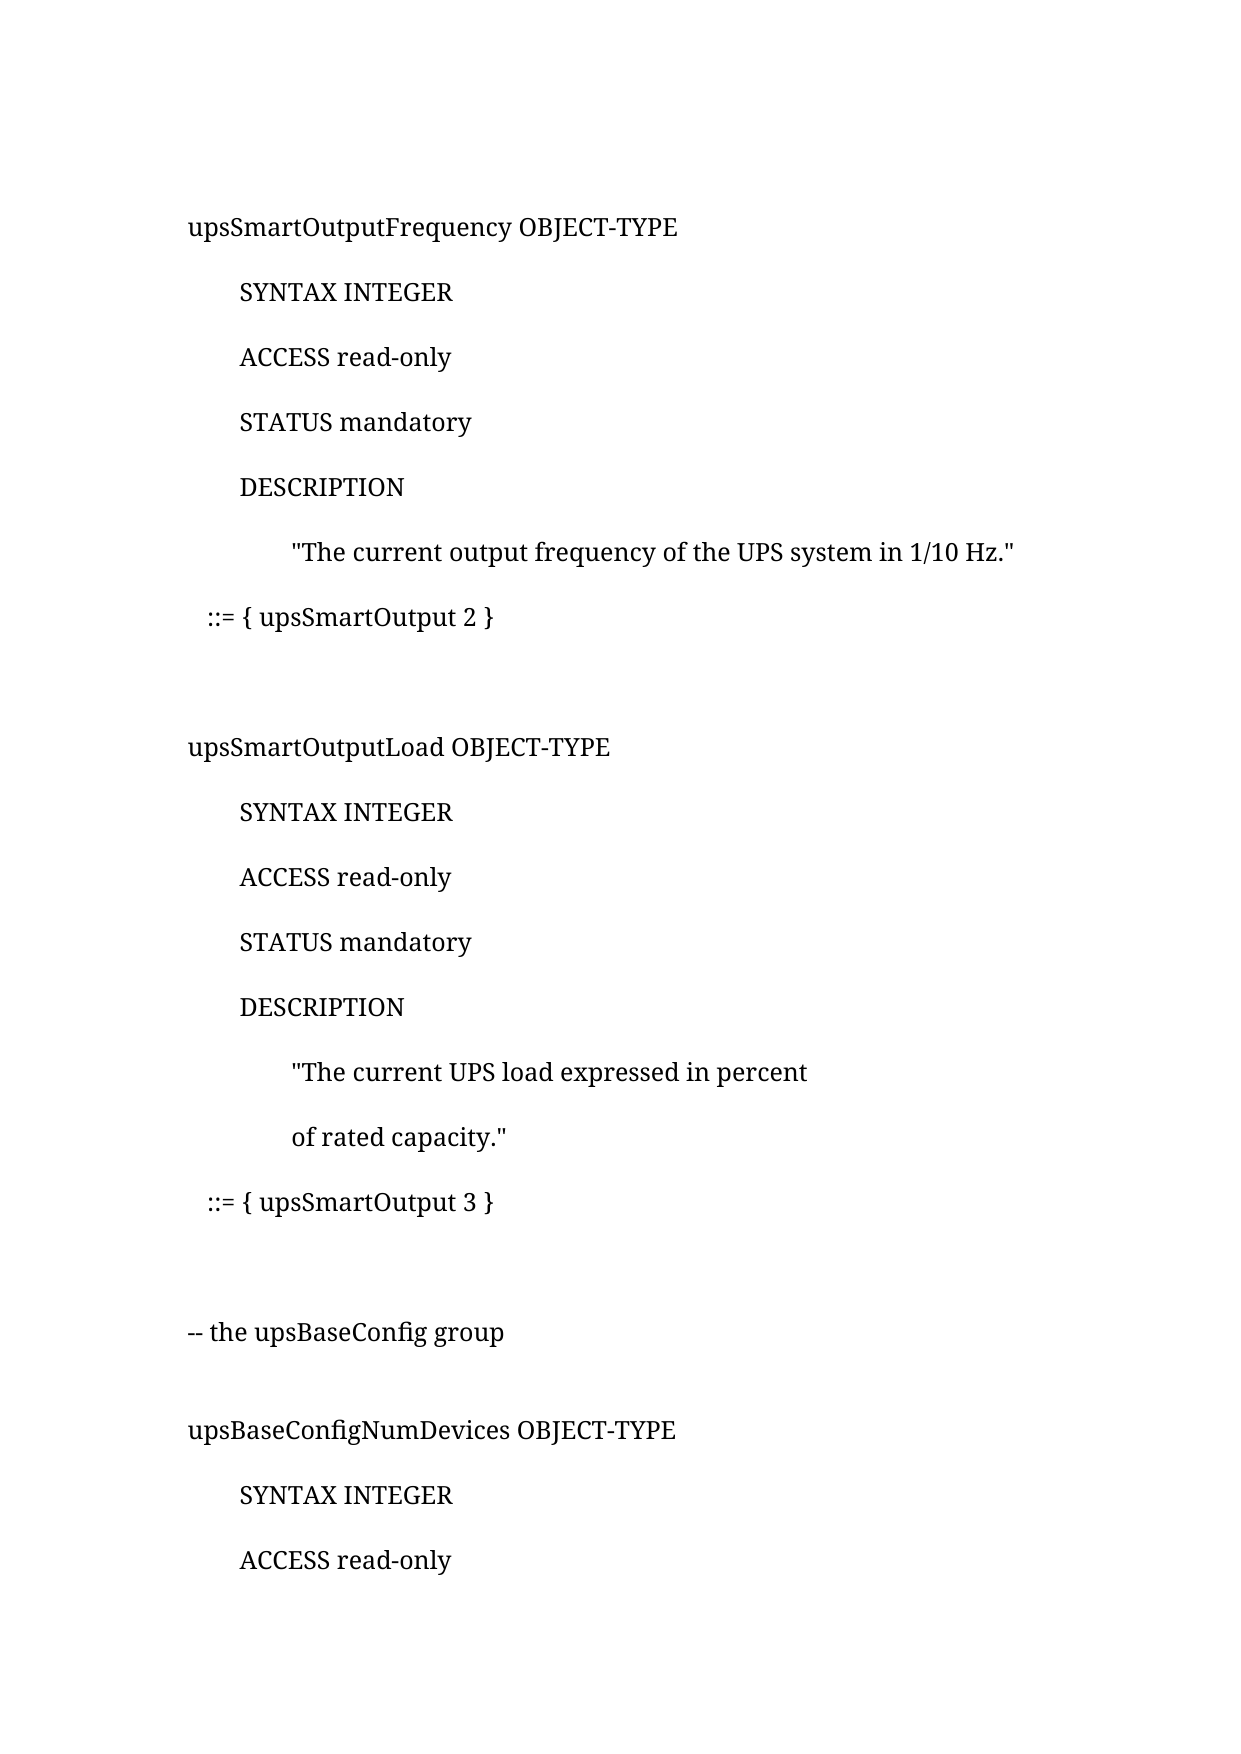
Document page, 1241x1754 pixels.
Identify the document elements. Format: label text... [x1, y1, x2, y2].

text DESCRIPTION [187, 974, 1053, 1039]
text STATUS mandatory [187, 389, 1053, 454]
text upsSmartOutputFrequency OBJECT-TYPE [187, 194, 1053, 259]
text SYNTAX INTEGER [187, 259, 1053, 324]
text upsSmartOutputLoad OBJECT-TYPE [187, 714, 1053, 779]
text ::= { upsSmartOutput 3 } [187, 1169, 1053, 1234]
text "The current UPS load expressed in percent [187, 1039, 1053, 1104]
text of rated capacity." [187, 1104, 1053, 1169]
text ACCESS read-only [187, 1527, 1053, 1592]
text DESCRIPTION [187, 454, 1053, 519]
text SYNTAX INTEGER [187, 1462, 1053, 1527]
text -- the upsBaseConfig group [187, 1299, 1053, 1364]
text ::= { upsSmartOutput 2 } [187, 584, 1053, 649]
text ACCESS read-only [187, 844, 1053, 909]
text SYNTAX INTEGER [187, 779, 1053, 844]
text ACCESS read-only [187, 324, 1053, 389]
text upsBaseConfigNumDevices OBJECT-TYPE [187, 1397, 1053, 1462]
text STATUS mandatory [187, 909, 1053, 974]
text "The current output frequency of the UPS system in 1/10 Hz." [187, 519, 1053, 584]
